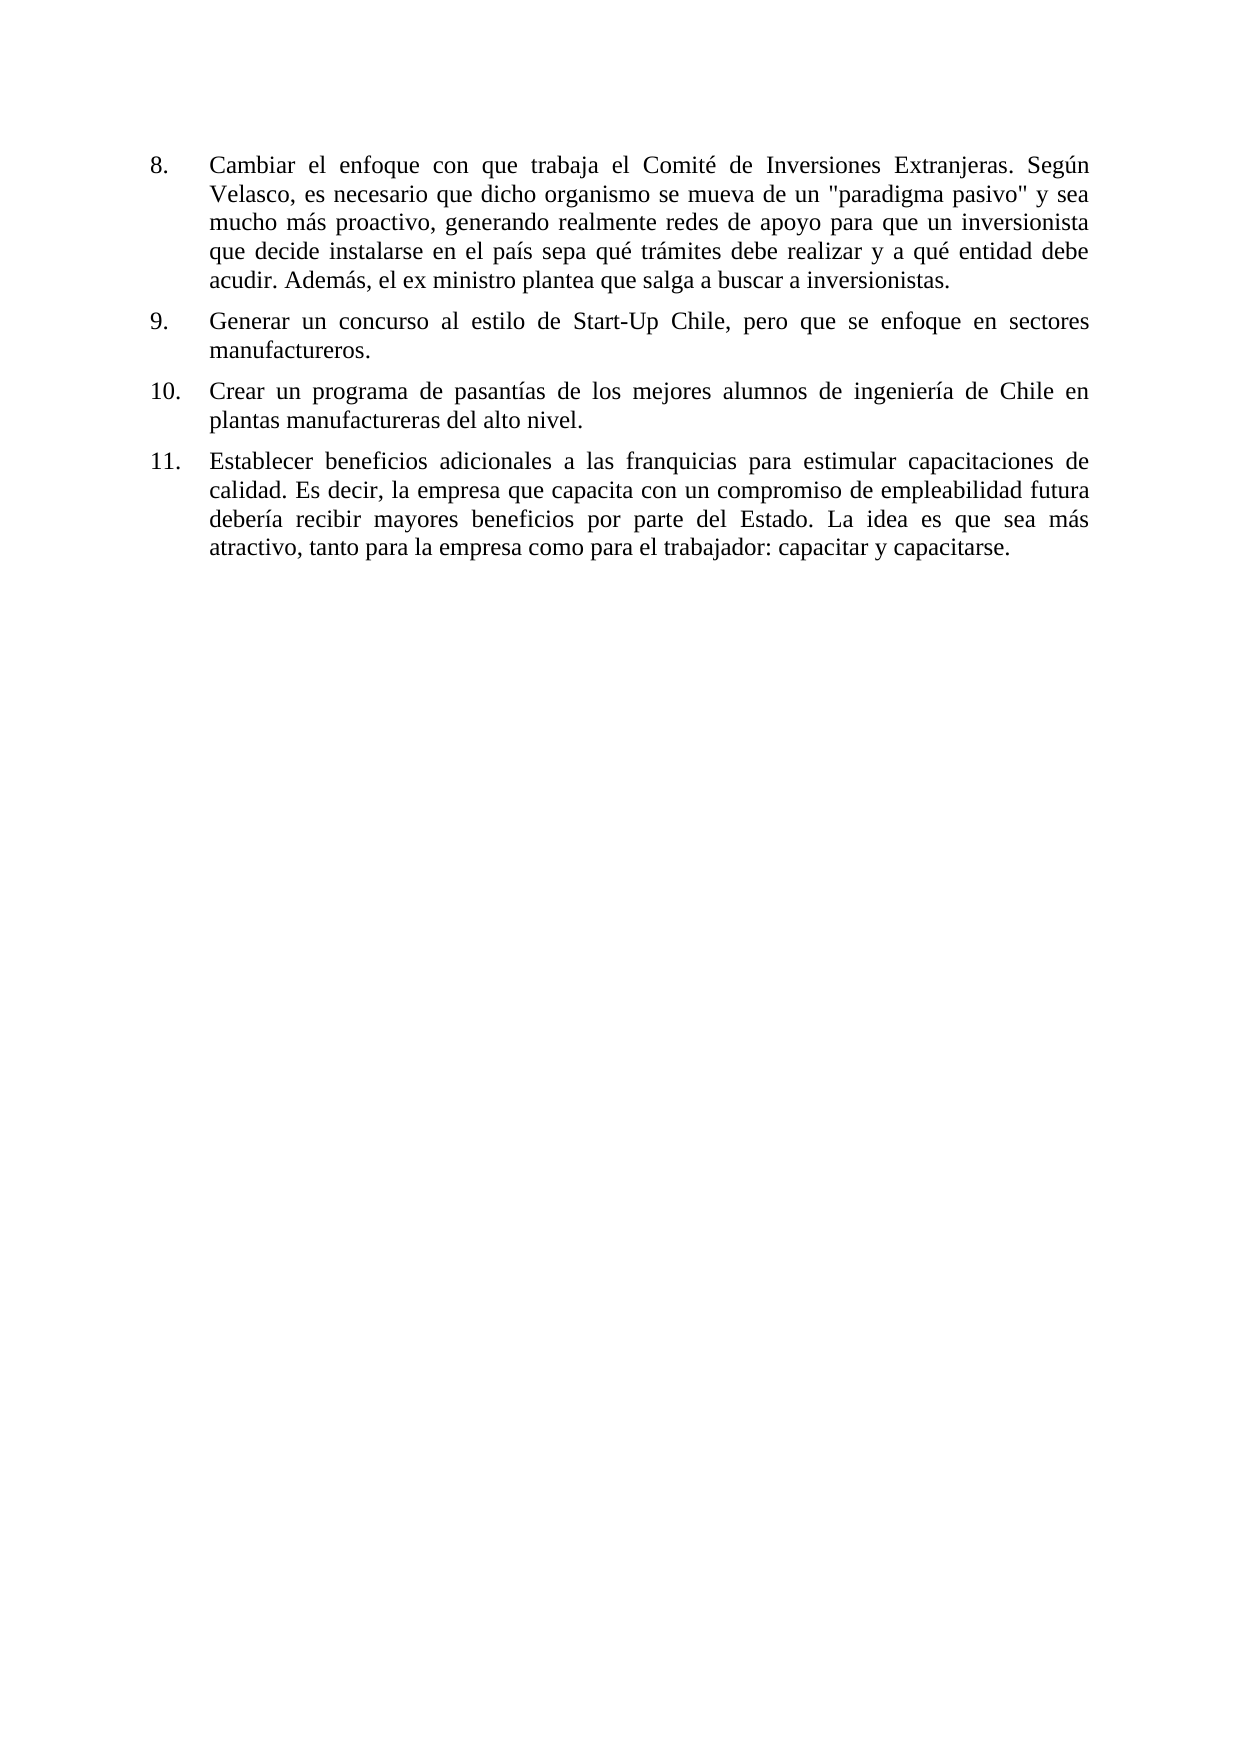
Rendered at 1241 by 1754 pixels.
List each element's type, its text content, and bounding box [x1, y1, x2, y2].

text 9. Generar un concurso al estilo de Start-Up Chile, pero que se enfoque en sectores manufactureros. [150, 306, 1090, 364]
text 10. Crear un programa de pasantías de los mejores alumnos de ingeniería de Chile en plantas manufactureras del alto nivel. [150, 376, 1090, 434]
text 8. Cambiar el enfoque con que trabaja el Comité de Inversiones Extranjeras. Según Velasco, es necesario que dicho organismo se mueva de un "paradigma pasivo" y sea mucho más proactivo, generando realmente redes de apoyo para que un inversionista que decide instalarse en el país sepa qué trámites debe realizar y a qué entidad debe acudir. Además, el ex ministro plantea que salga a buscar a inversionistas. [150, 150, 1090, 294]
text 11. Establecer beneficios adicionales a las franquicias para estimular capacitaciones de calidad. Es decir, la empresa que capacita con un compromiso de empleabilidad futura debería recibir mayores beneficios por parte del Estado. La idea es que sea más atractivo, tanto para la empresa como para el trabajador: capacitar y capacitarse. [150, 446, 1090, 561]
